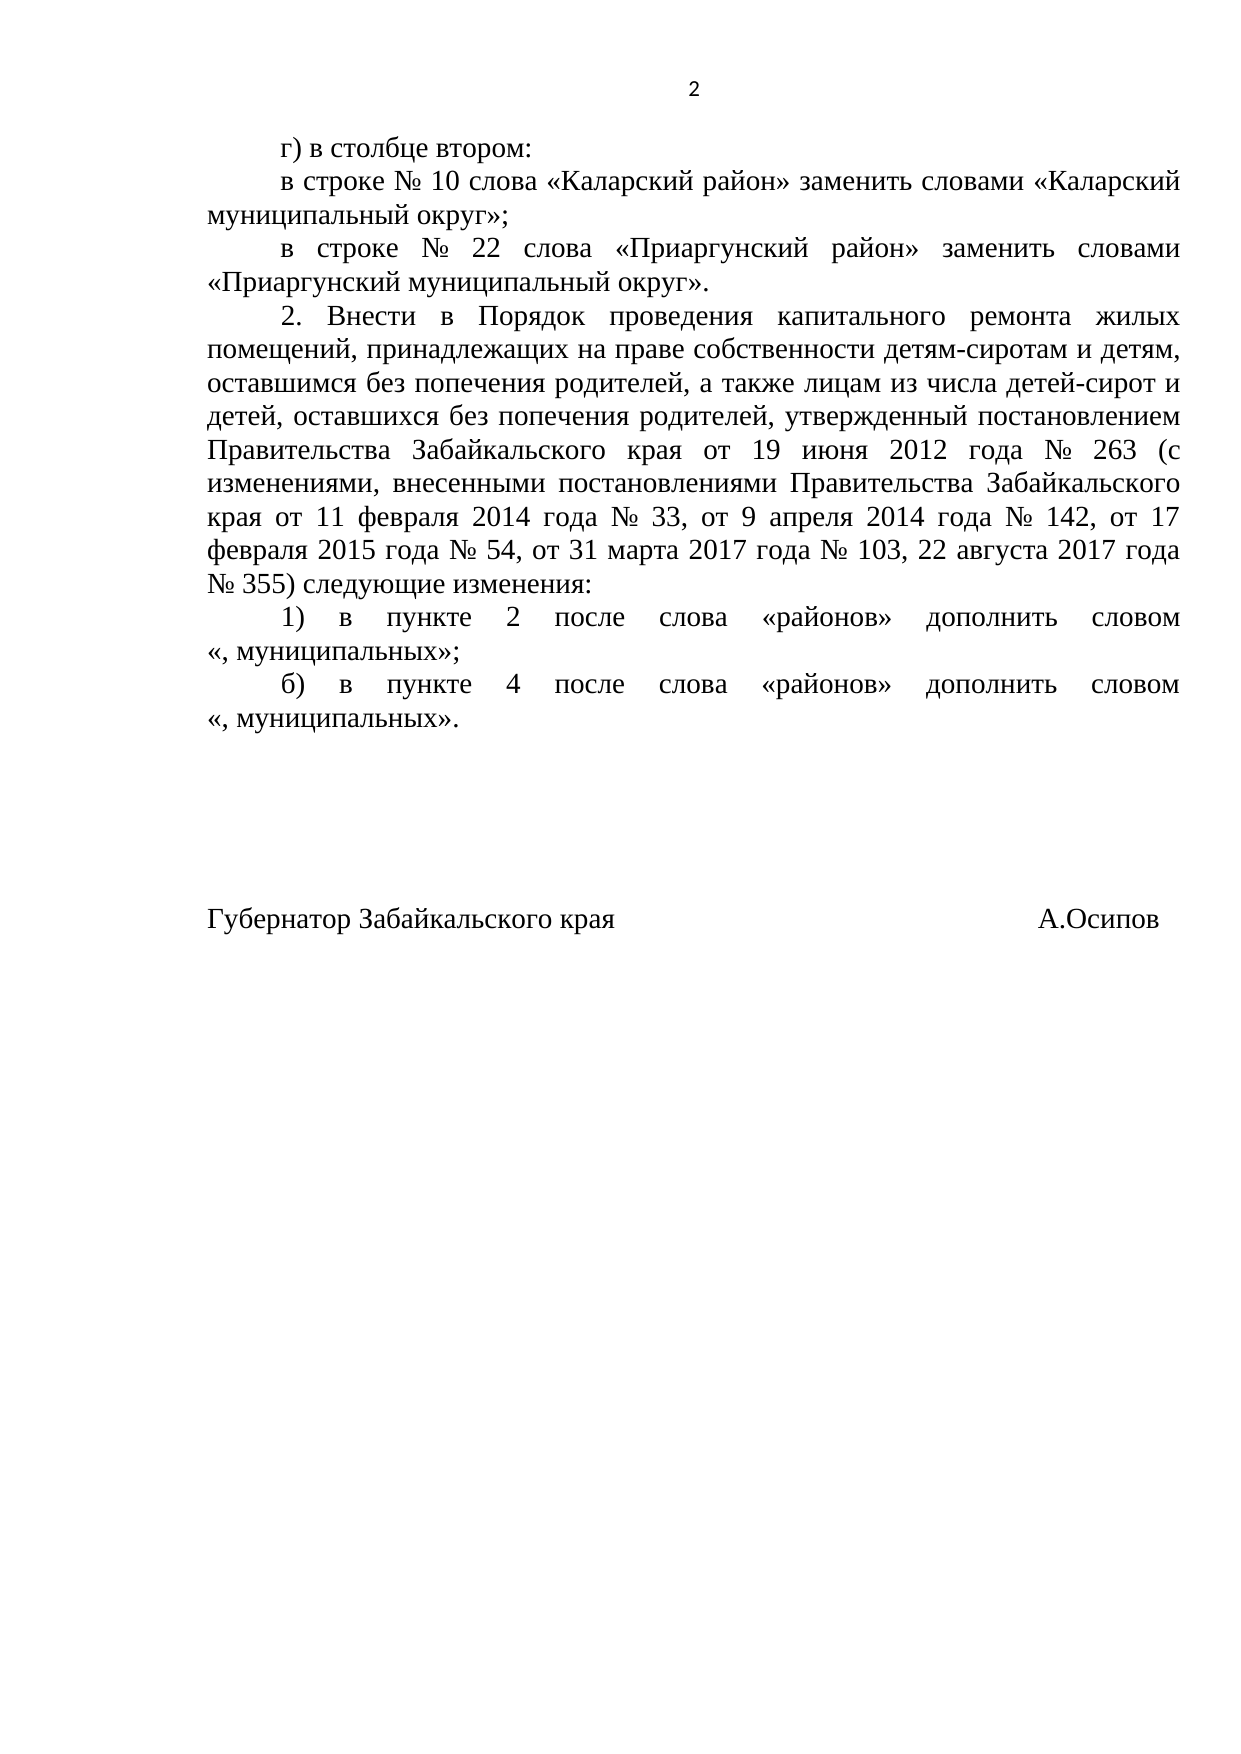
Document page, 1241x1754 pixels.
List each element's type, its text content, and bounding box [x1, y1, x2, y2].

text в строке № 22 слова «Приаргунский район» заменить словами «Приаргунский муниципальный округ». [207, 231, 1181, 298]
text Губернатор Забайкальского края А.Осипов [207, 901, 1181, 935]
text б) в пункте 4 после слова «районов» дополнить словом «, муниципальных». [207, 667, 1181, 734]
text в строке № 10 слова «Каларский район» заменить словами «Каларский муниципальный округ»; [207, 163, 1181, 231]
text 2. Внести в Порядок проведения капитального ремонта жилых помещений, принадлежащих на праве собственности детям-сиротам и детям, оставшимся без попечения родителей, а также лицам из числа детей-сирот и детей, оставшихся без попечения родителей, утвержденный постановлением Правительства Забайкальского края от 19 июня 2012 года № 263 (с изменениями, внесенными постановлениями Правительства Забайкальского края от 11 февраля 2014 года № 33, от 9 апреля 2014 года № 142, от 17 февраля 2015 года № 54, от 31 марта 2017 года № 103, 22 августа 2017 года № 355) следующие изменения: [207, 298, 1181, 599]
text 1) в пункте 2 после слова «районов» дополнить словом «, муниципальных»; [207, 599, 1181, 667]
text г) в столбце втором: [207, 130, 1181, 163]
